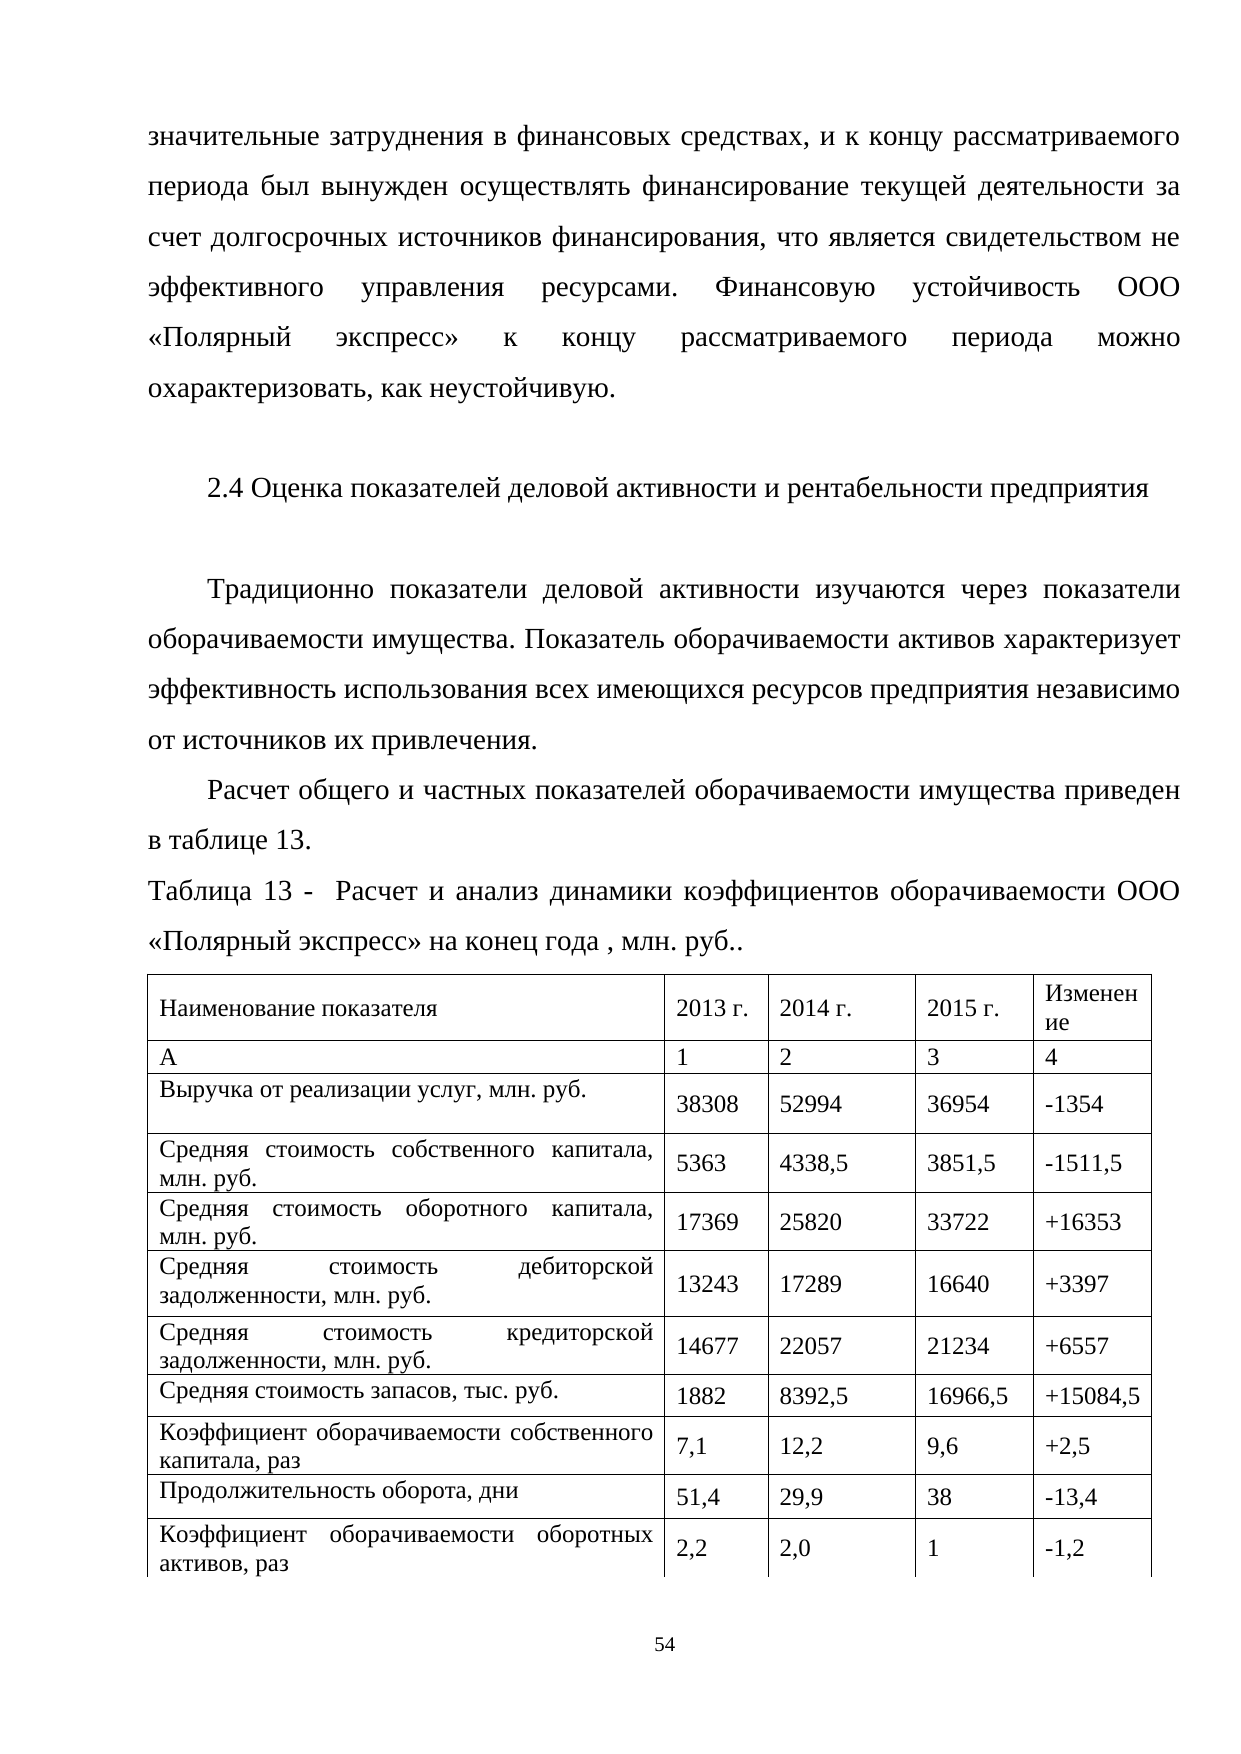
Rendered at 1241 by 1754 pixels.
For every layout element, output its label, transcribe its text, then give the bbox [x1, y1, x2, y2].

table_cell 17289 [769, 1251, 915, 1316]
subtitle 2.4 Оценка показателей деловой активности и рентабельности предприятия [148, 470, 1181, 504]
table_cell 51,4 [665, 1475, 768, 1518]
table_header 2014 г. [769, 975, 915, 1040]
table_cell +2,5 [1034, 1417, 1151, 1474]
table_header Изменение [1034, 975, 1151, 1040]
text Традиционно показатели деловой активности изучаются через показатели оборачиваемости имущества. Показатель оборачиваемости активов характеризует эффективность использования всех имеющихся ресурсов предприятия независимо от источников их привлечения. [148, 571, 1181, 755]
table_cell Средняя стоимость запасов, тыс. руб. [148, 1375, 664, 1416]
table_cell Средняя стоимость дебиторской задолженности, млн. руб. [148, 1251, 664, 1316]
table_cell 12,2 [769, 1417, 915, 1474]
text Расчет общего и частных показателей оборачиваемости имущества приведен в таблице 13. [148, 772, 1181, 856]
table_cell 9,6 [916, 1417, 1033, 1474]
table_cell 5363 [665, 1134, 768, 1192]
table_cell 36954 [916, 1074, 1033, 1133]
table_cell 21234 [916, 1317, 1033, 1374]
table_cell 4 [1034, 1041, 1151, 1073]
table_cell 16966,5 [916, 1375, 1033, 1416]
table_cell 2 [769, 1041, 915, 1073]
table_cell 14677 [665, 1317, 768, 1374]
table_cell +3397 [1034, 1251, 1151, 1316]
table_cell 1 [665, 1041, 768, 1073]
table_cell -1511,5 [1034, 1134, 1151, 1192]
table_cell 33722 [916, 1193, 1033, 1250]
table_cell 25820 [769, 1193, 915, 1250]
table_cell Средняя стоимость оборотного капитала, млн. руб. [148, 1193, 664, 1250]
table_cell 3 [916, 1041, 1033, 1073]
table_cell 4338,5 [769, 1134, 915, 1192]
table_cell Средняя стоимость собственного капитала, млн. руб. [148, 1134, 664, 1192]
table_cell 1882 [665, 1375, 768, 1416]
table_cell Средняя стоимость кредиторской задолженности, млн. руб. [148, 1317, 664, 1374]
table_cell 29,9 [769, 1475, 915, 1518]
table_header 2015 г. [916, 975, 1033, 1040]
table_cell -1,2 [1034, 1519, 1151, 1577]
table_cell 52994 [769, 1074, 915, 1133]
table_cell Коэффициент оборачиваемости оборотных активов, раз [148, 1519, 664, 1577]
table_header Наименование показателя [148, 975, 664, 1040]
table_cell А [148, 1041, 664, 1073]
table_cell 13243 [665, 1251, 768, 1316]
table_cell Продолжительность оборота, дни [148, 1475, 664, 1518]
table_cell Выручка от реализации услуг, млн. руб. [148, 1074, 664, 1133]
table_cell Коэффициент оборачиваемости собственного капитала, раз [148, 1417, 664, 1474]
table_cell 2,2 [665, 1519, 768, 1577]
table_cell 17369 [665, 1193, 768, 1250]
table_cell -1354 [1034, 1074, 1151, 1133]
table_cell 38 [916, 1475, 1033, 1518]
table_cell +16353 [1034, 1193, 1151, 1250]
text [148, 118, 1181, 403]
table_cell +15084,5 [1034, 1375, 1151, 1416]
table_cell 3851,5 [916, 1134, 1033, 1192]
table_header 2013 г. [665, 975, 768, 1040]
table_cell 7,1 [665, 1417, 768, 1474]
table_cell -13,4 [1034, 1475, 1151, 1518]
table_cell 8392,5 [769, 1375, 915, 1416]
table_cell 16640 [916, 1251, 1033, 1316]
table_cell 1 [916, 1519, 1033, 1577]
table_cell 38308 [665, 1074, 768, 1133]
table_cell +6557 [1034, 1317, 1151, 1374]
table_cell 22057 [769, 1317, 915, 1374]
text Таблица 13 - Расчет и анализ динамики коэффициентов оборачиваемости ООО «Полярный экспресс» на конец года , млн. руб.. [148, 873, 1181, 957]
table_cell 2,0 [769, 1519, 915, 1577]
